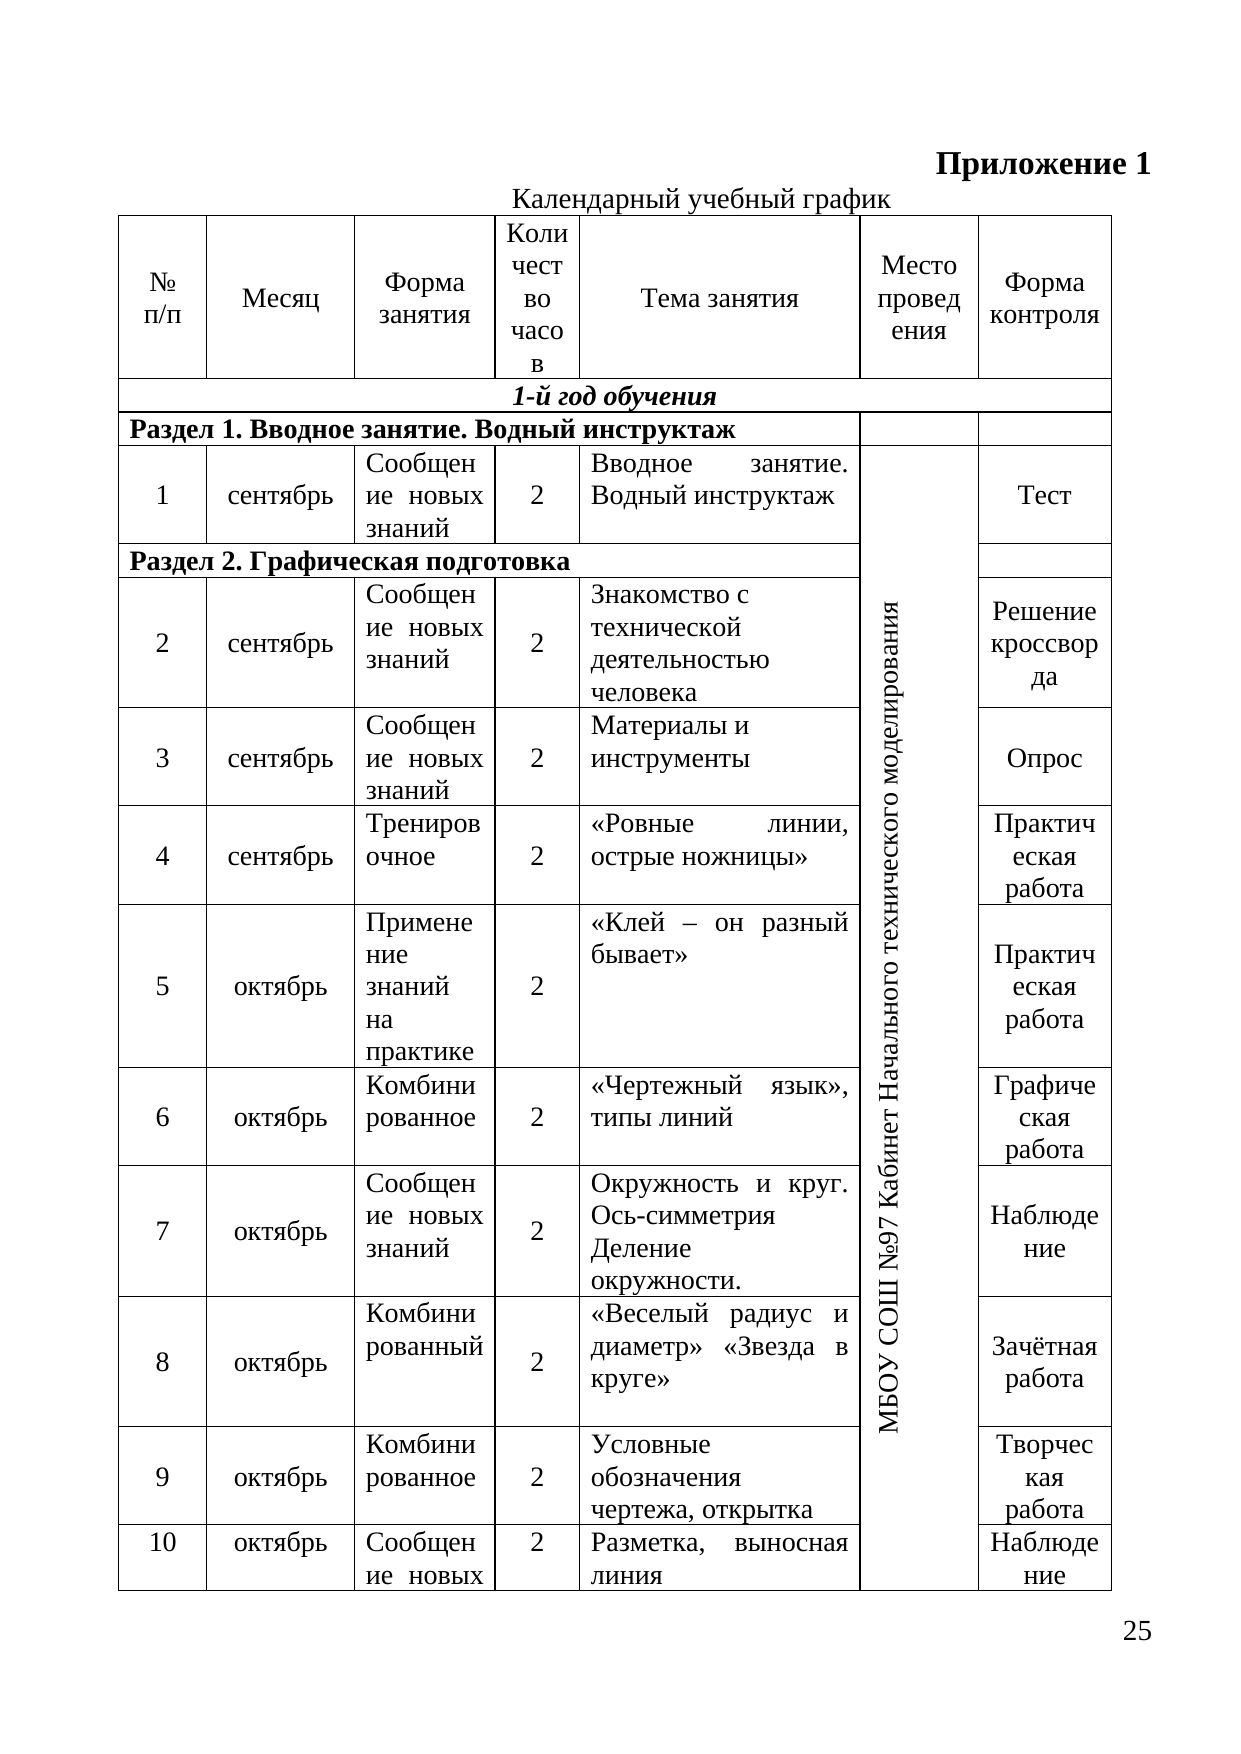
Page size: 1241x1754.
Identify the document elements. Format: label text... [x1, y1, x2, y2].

table_cell Условные обозначения чертежа, открытка [580, 1427, 859, 1524]
table_cell Тест [979, 446, 1111, 543]
table_cell 2 [496, 708, 579, 805]
table_cell 2 [496, 446, 579, 543]
table_cell «Чертежный язык», типы линий [580, 1068, 859, 1165]
table_cell Вводное занятие. Водный инструктаж [580, 446, 859, 543]
table_cell Сообщение новых знаний [355, 578, 494, 707]
table_cell Применение знаний на практике [355, 905, 494, 1067]
table_cell «Ровные линии, острые ножницы» [580, 806, 859, 904]
table_cell Знакомство с технической деятельностью человека [580, 578, 859, 707]
table_cell 2 [119, 578, 206, 707]
table_cell сентябрь [207, 806, 354, 904]
table_header Месяц [207, 216, 354, 378]
table_cell Комбинированное [355, 1068, 494, 1165]
table_cell Зачётная работа [979, 1297, 1111, 1426]
table_cell «Клей – он разный бывает» [580, 905, 859, 1067]
table_cell Графическая работа [979, 1068, 1111, 1165]
table_cell сентябрь [207, 578, 354, 707]
table_cell 4 [119, 806, 206, 904]
table_cell [979, 544, 1111, 577]
table_cell Наблюдение [979, 1166, 1111, 1296]
table_cell «Веселый радиус и диаметр» «Звезда в круге» [580, 1297, 859, 1426]
table_cell Решение кроссворда [979, 578, 1111, 707]
table_header Форма занятия [355, 216, 494, 378]
table_cell Творческая работа [979, 1427, 1111, 1524]
table_cell октябрь [207, 1427, 354, 1524]
table_header Форма контроля [979, 216, 1111, 378]
table_cell 2 [496, 905, 579, 1067]
table_cell 2 [496, 806, 579, 904]
table_cell 5 [119, 905, 206, 1067]
table_cell 8 [119, 1297, 206, 1426]
table_cell 2 [496, 1297, 579, 1426]
subtitle Приложение 1 [177, 143, 1152, 181]
table_cell Окружность и круг. Ось-симметрия Деление окружности. [580, 1166, 859, 1296]
table_cell 1 [119, 446, 206, 543]
table_cell Сообщение новых знаний [355, 708, 494, 805]
table_cell Раздел 1. Вводное занятие. Водный инструктаж [119, 413, 859, 445]
table_cell октябрь [207, 1166, 354, 1296]
table_cell октябрь [207, 905, 354, 1067]
table_cell октябрь [207, 1525, 354, 1590]
table_cell Тренировочное [355, 806, 494, 904]
table_cell 2 [496, 578, 579, 707]
table_cell 10 [119, 1525, 206, 1590]
text Календарный учебный график [177, 181, 1152, 215]
table_cell [979, 413, 1111, 445]
table_cell Раздел 2. Графическая подготовка [119, 544, 859, 577]
table_cell Комбинированный [355, 1297, 494, 1426]
table_cell 2 [496, 1525, 579, 1590]
table_cell 6 [119, 1068, 206, 1165]
table_cell 2 [496, 1068, 579, 1165]
table_cell МБОУ СОШ №97 Кабинет Начального технического моделирования [861, 446, 978, 1590]
table_cell [861, 413, 978, 445]
table_header Тема занятия [580, 216, 859, 378]
table_cell октябрь [207, 1297, 354, 1426]
table_cell Опрос [979, 708, 1111, 805]
table_cell 3 [119, 708, 206, 805]
table_header Количество часов [496, 216, 579, 378]
table_cell Материалы и инструменты [580, 708, 859, 805]
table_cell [580, 1525, 859, 1590]
table_cell 9 [119, 1427, 206, 1524]
table_cell 2 [496, 1427, 579, 1524]
table_cell сентябрь [207, 446, 354, 543]
table_cell 7 [119, 1166, 206, 1296]
table_header Место проведения [861, 216, 978, 378]
table_cell Комбинированное [355, 1427, 494, 1524]
table_cell Практическая работа [979, 905, 1111, 1067]
table_cell Наблюдение [979, 1525, 1111, 1590]
table_cell 2 [496, 1166, 579, 1296]
table_cell 1-й год обучения [119, 379, 1111, 411]
table_cell сентябрь [207, 708, 354, 805]
table_cell Сообщение новых знаний [355, 1166, 494, 1296]
table_header № п/п [119, 216, 206, 378]
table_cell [355, 1525, 494, 1590]
table_cell Сообщение новых знаний [355, 446, 494, 543]
table_cell октябрь [207, 1068, 354, 1165]
table_cell Практическая работа [979, 806, 1111, 904]
